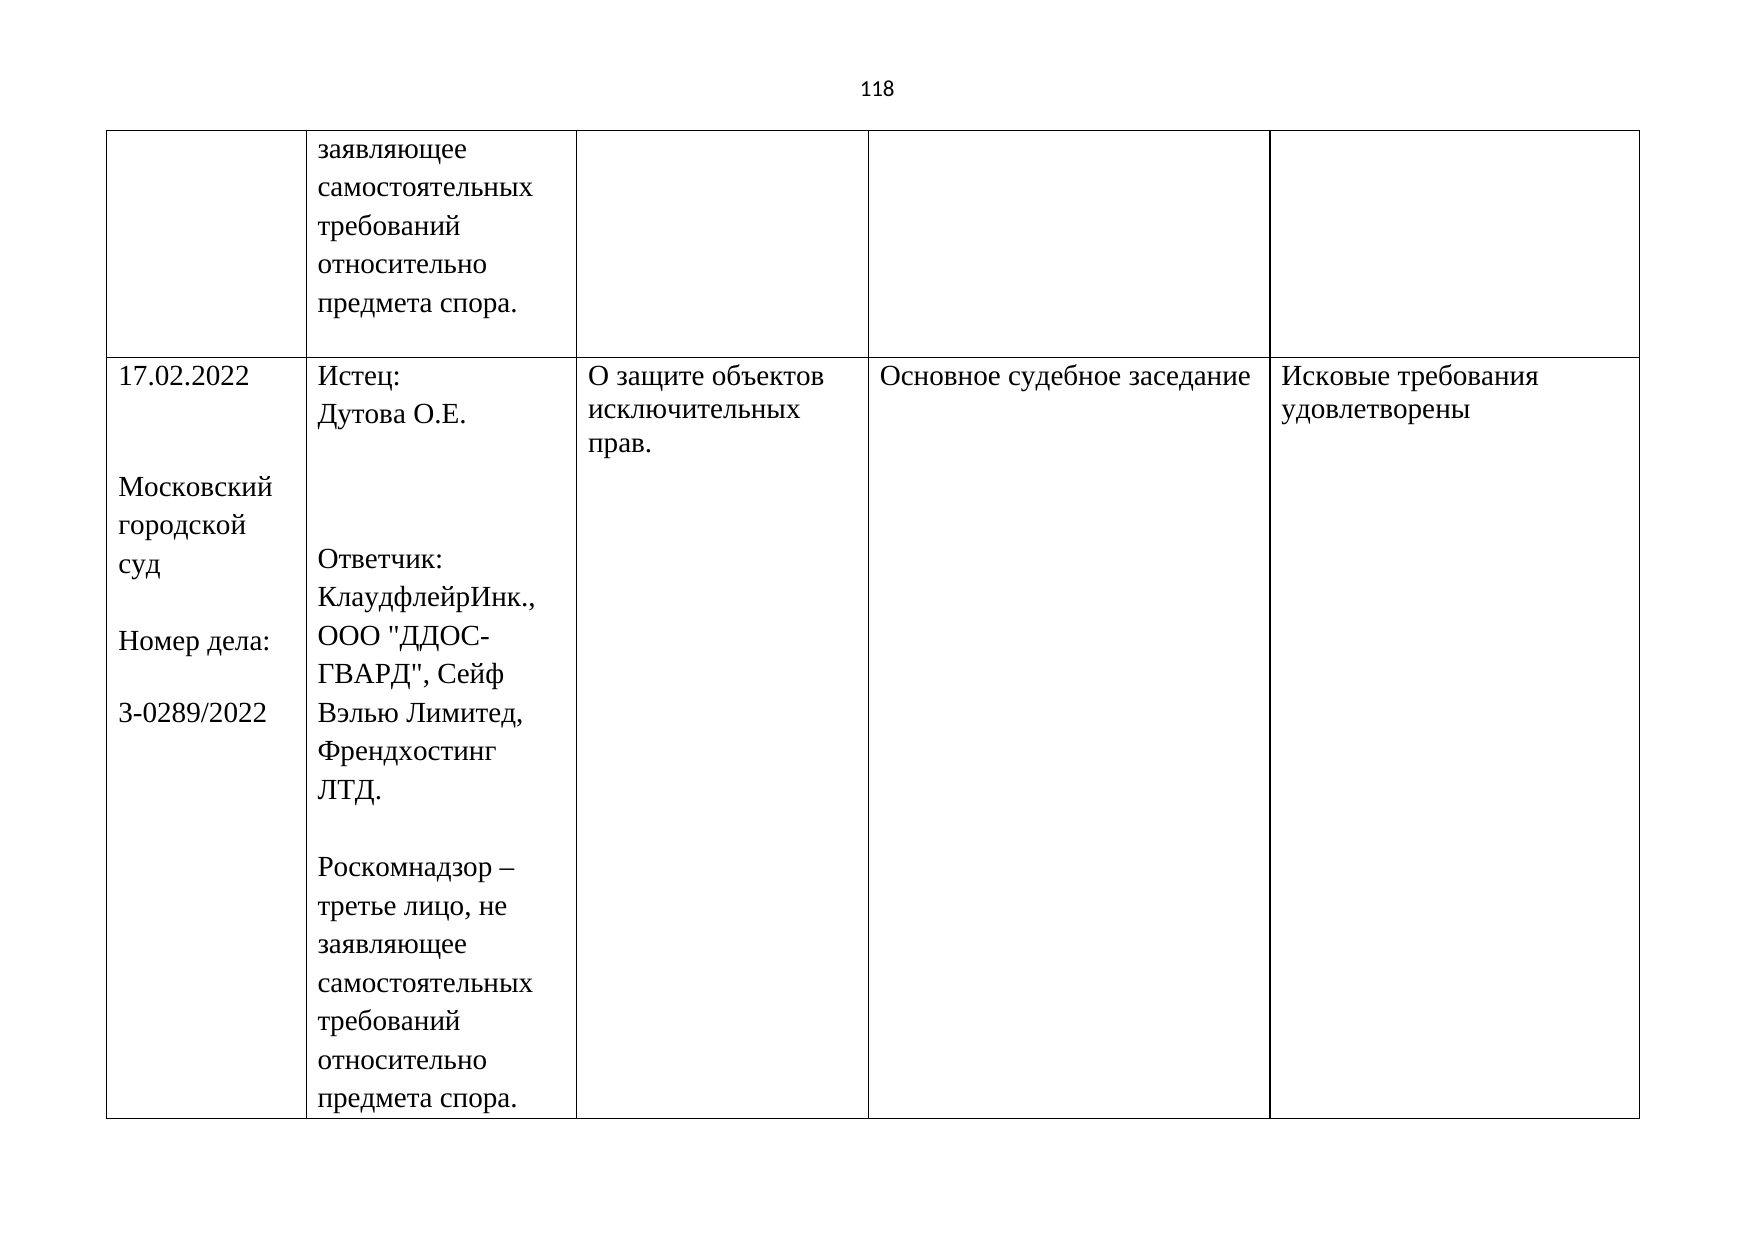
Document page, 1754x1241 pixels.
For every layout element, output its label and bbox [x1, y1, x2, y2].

table_cell [1271, 131, 1639, 357]
table_cell [107, 131, 306, 357]
table_cell [869, 358, 1269, 1118]
table_cell [307, 131, 576, 357]
table_cell [577, 131, 868, 357]
table_cell [107, 358, 306, 1118]
table_cell [307, 358, 576, 1118]
table_cell [1271, 358, 1639, 1118]
table_cell [869, 131, 1269, 357]
table_cell [577, 358, 868, 1118]
